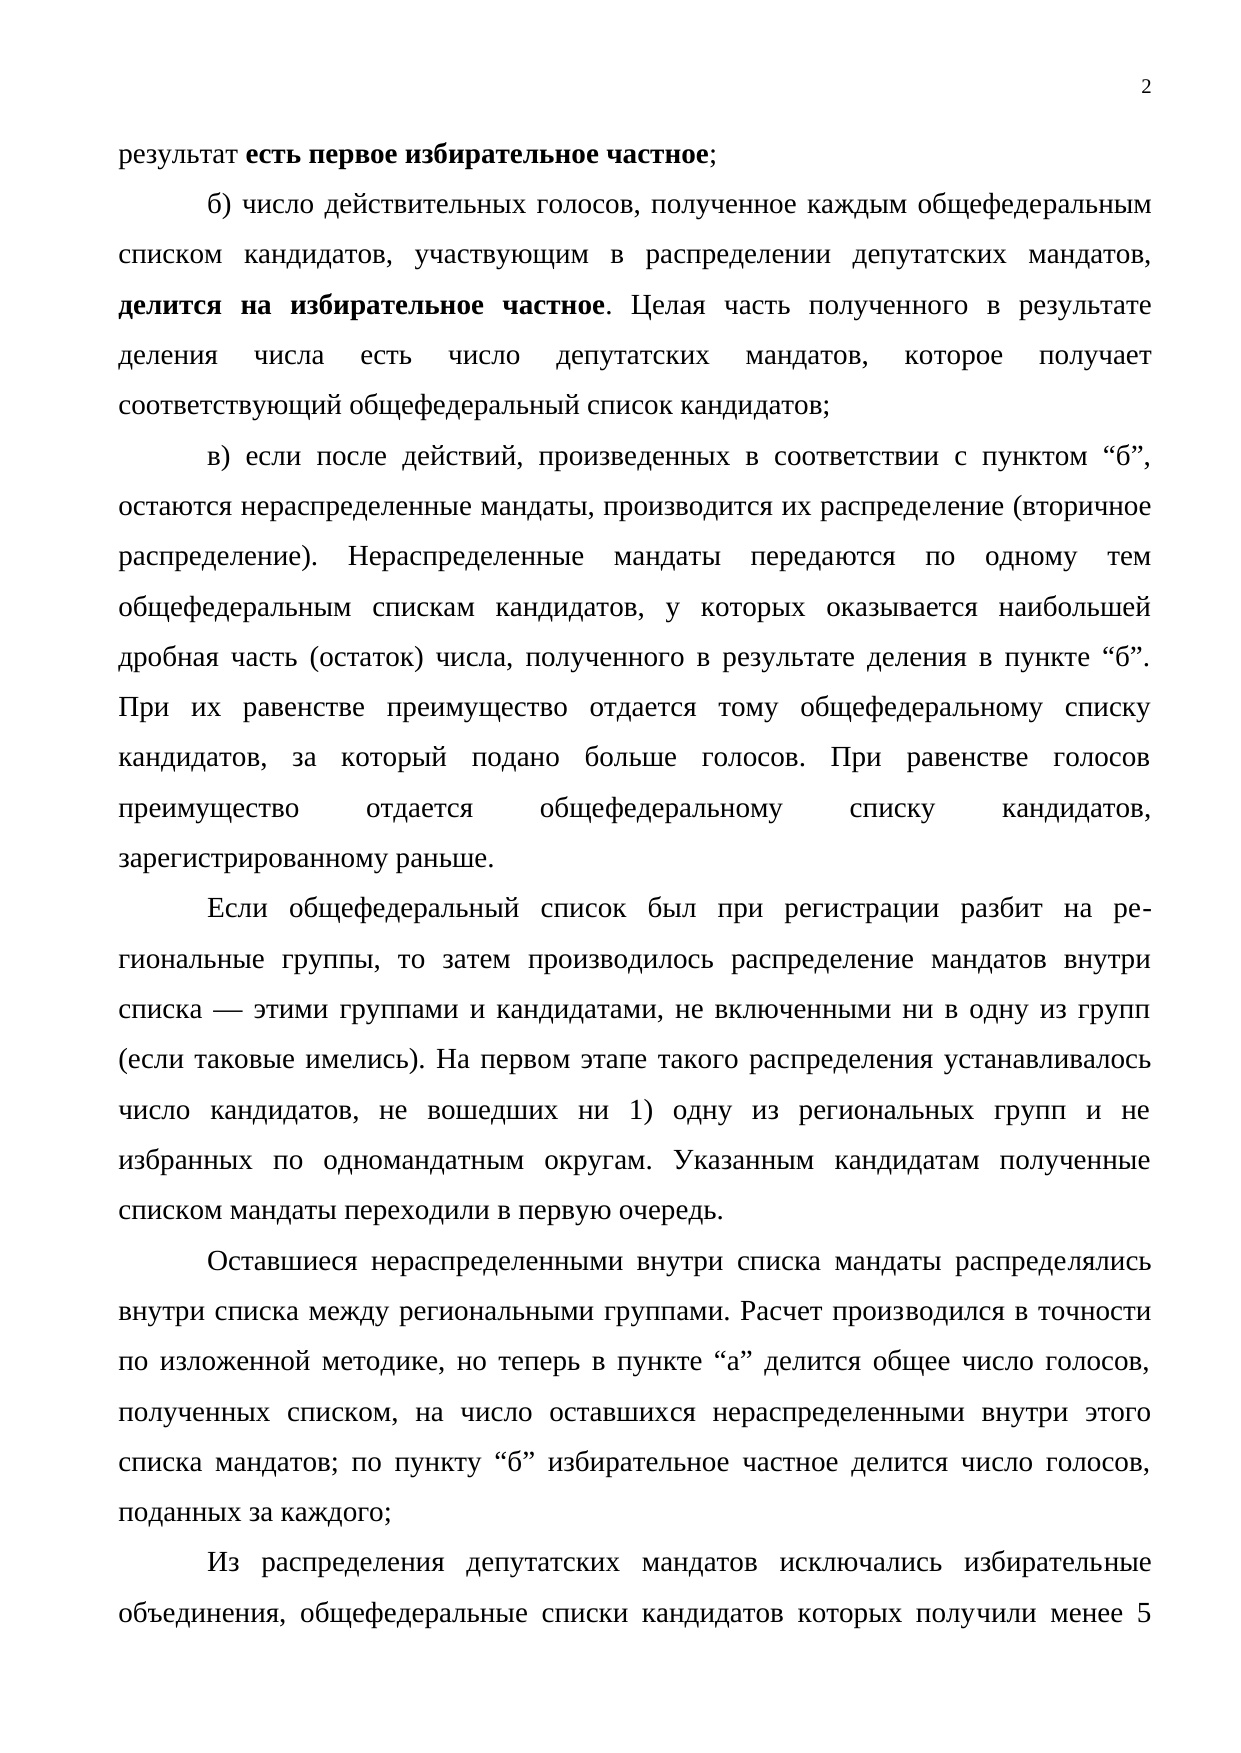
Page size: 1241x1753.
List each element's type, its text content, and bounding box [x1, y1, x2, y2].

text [118, 136, 1152, 169]
text Если общефедеральный список был при регистрации разбит на региональные группы, то затем производилось распределение мандатов внутри списка — этими группами и кандидатами, не включенными ни в одну из групп (если таковые имелись). На первом этапе такого распределения устанавливалось число кандидатов, не вошедших ни 1) одну из региональных групп и не избранных по одномандатным округам. Указанным кандидатам полученные списком мандаты переходили в первую очередь. [118, 891, 1152, 1226]
text Оставшиеся нераспределенными внутри списка мандаты распределялись внутри списка между региональными группами. Расчет производился в точности по изложенной методике, но теперь в пункте “а” делится общее число голосов, полученных списком, на число оставшихся нераспределенными внутри этого списка мандатов; по пункту “б” избирательное частное делится число голосов, поданных за каждого; [118, 1243, 1152, 1528]
text б) число действительных голосов, полученное каждым общефедеральным списком кандидатов, участвующим в распределении депутатских мандатов, делится на избирательное частное. Целая часть полученного в результате деления числа есть число депутатских мандатов, которое получает соответствующий общефедеральный список кандидатов; [118, 186, 1152, 421]
text в) если после действий, произведенных в соответствии с пунктом “б”, остаются нераспределенные мандаты, производится их распределение (вторичное распределение). Нераспределенные мандаты передаются по одному тем общефедеральным спискам кандидатов, у которых оказывается наибольшей дробная часть (остаток) числа, полученного в результате деления в пункте “б”. При их равенстве преимущество отдается тому общефедеральному списку кандидатов, за который подано больше голосов. При равенстве голосов преимущество отдается общефедеральному списку кандидатов, зарегистрированному раньше. [118, 438, 1152, 874]
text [118, 1544, 1152, 1628]
